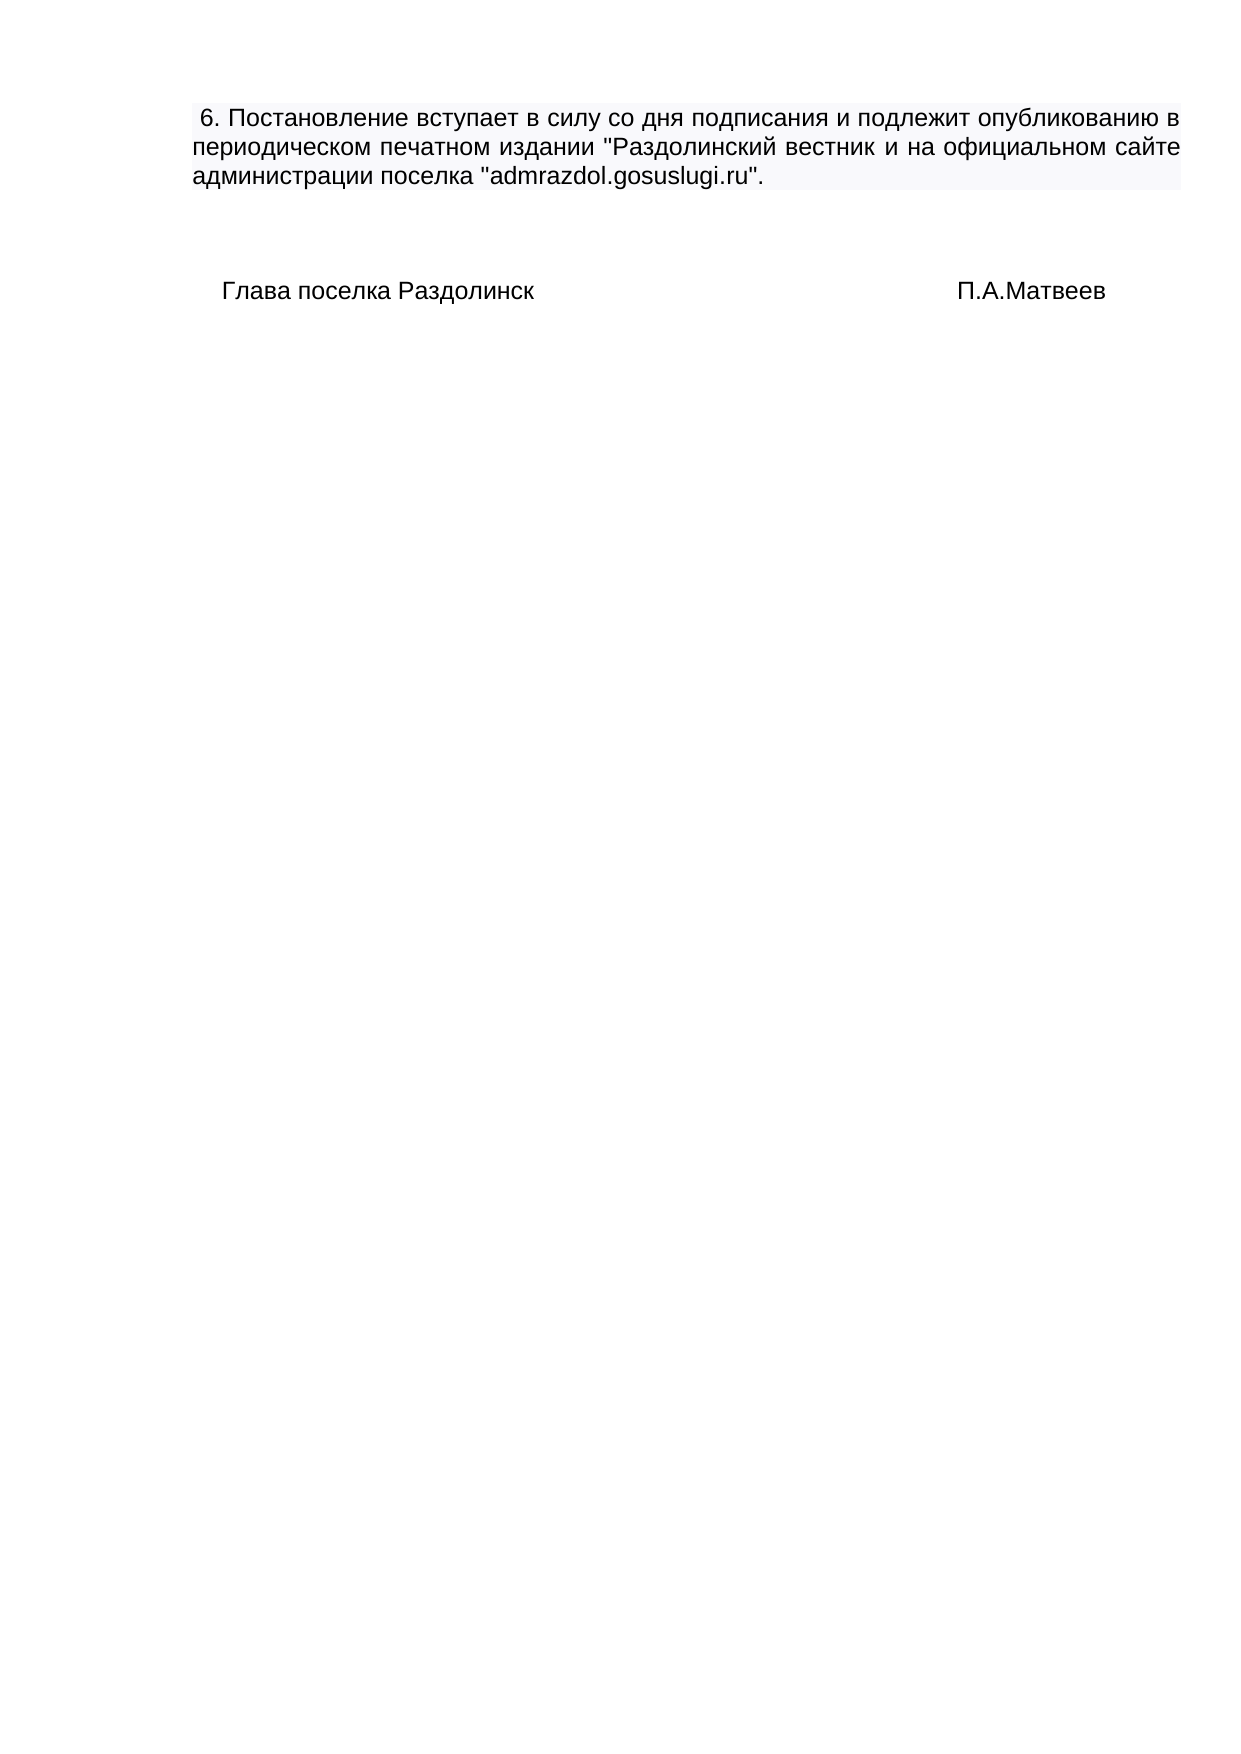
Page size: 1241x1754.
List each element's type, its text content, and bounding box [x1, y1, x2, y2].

text Глава поселка Раздолинск П.А.Матвеев [148, 276, 1181, 305]
text 6. Постановление вступает в силу со дня подписания и подлежит опубликованию в периодическом печатном издании "Раздолинский вестник и на официальном сайте администрации поселка "admrazdol.gosuslugi.ru". [192, 103, 1181, 190]
